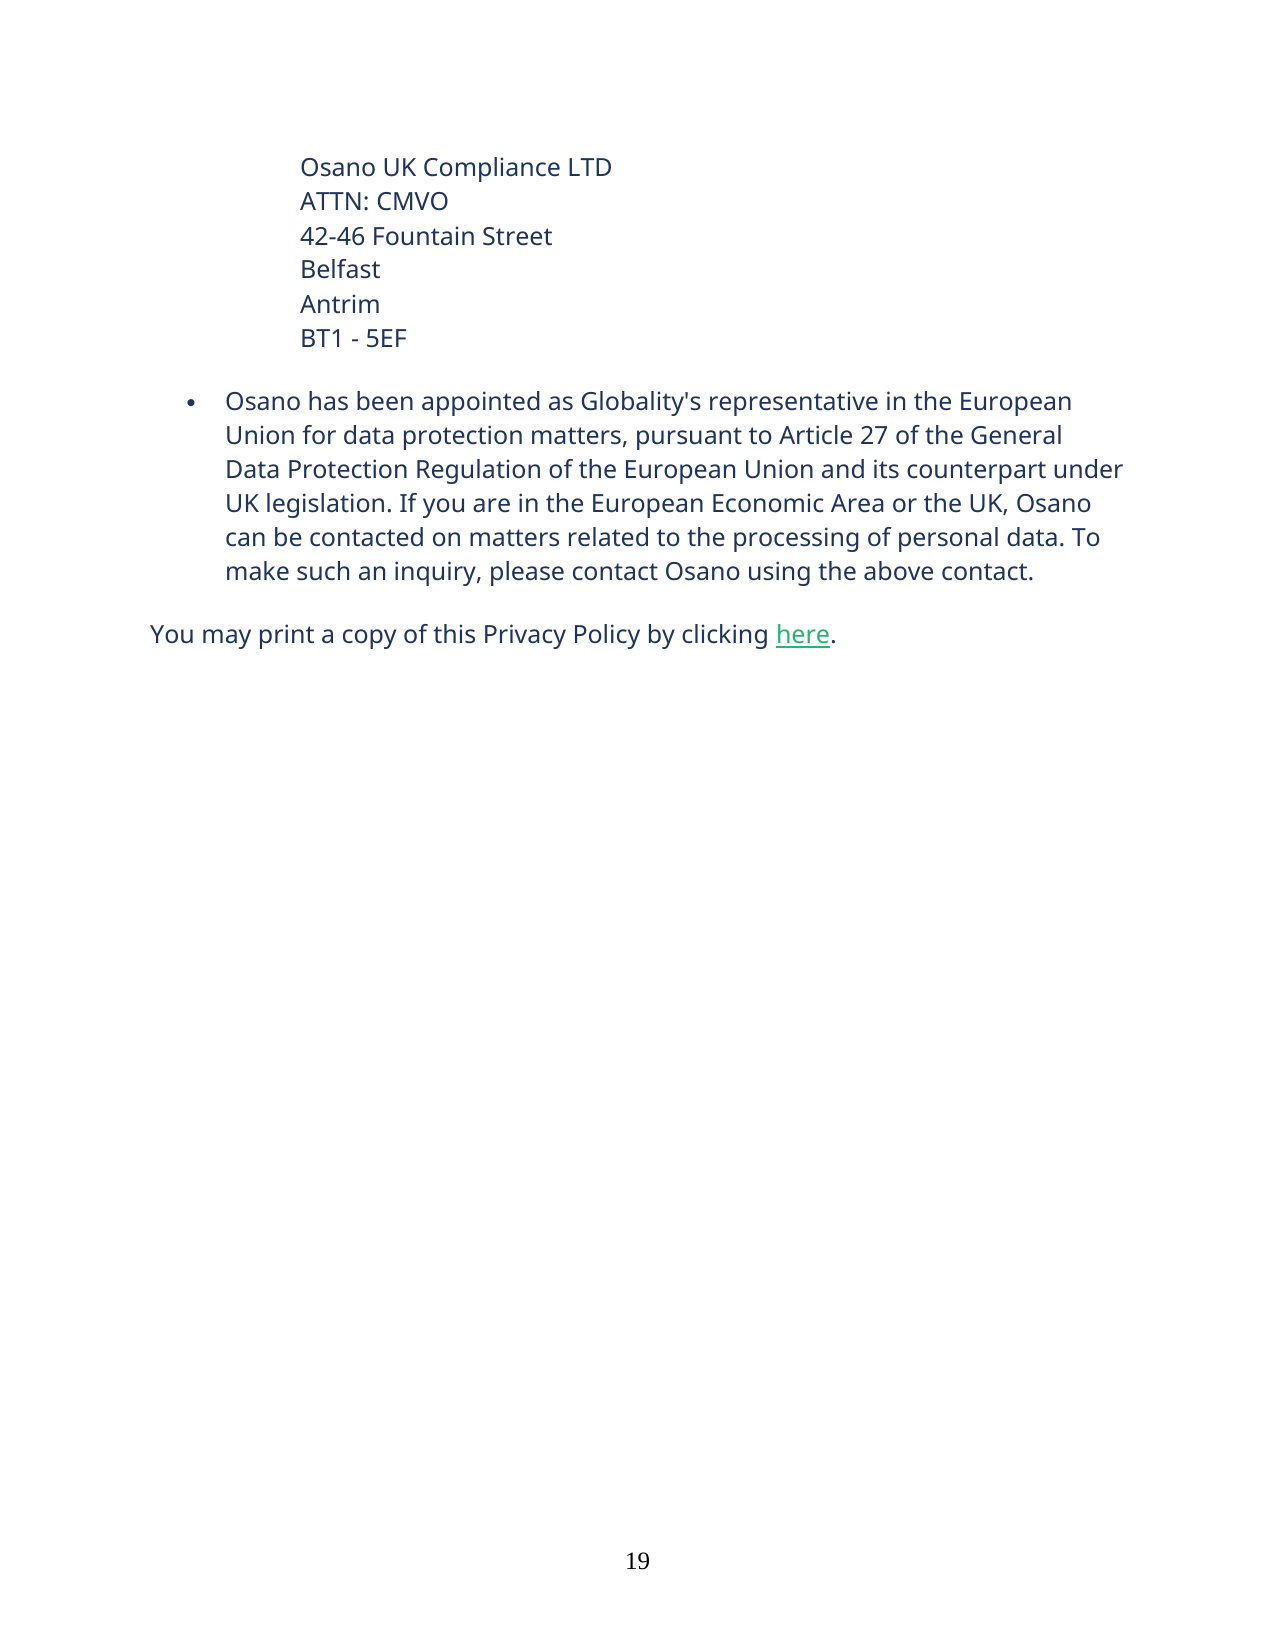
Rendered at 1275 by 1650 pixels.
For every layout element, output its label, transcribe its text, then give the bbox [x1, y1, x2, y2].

list Osano has been appointed as Globality's representative in the European Union for data protection matters, pursuant to Article 27 of the General Data Protection Regulation of the European Union and its counterpart under UK legislation. If you are in the European Economic Area or the UK, Osano can be contacted on matters related to the processing of personal data. To make such an inquiry, please contact Osano using the above contact. [187, 383, 1125, 588]
text Osano UK Compliance LTD ATTN: CMVO 42-46 Fountain Street Belfast Antrim BT1 - 5EF [300, 150, 1125, 354]
text You may print a copy of this Privacy Policy by clicking here. [150, 617, 1125, 651]
